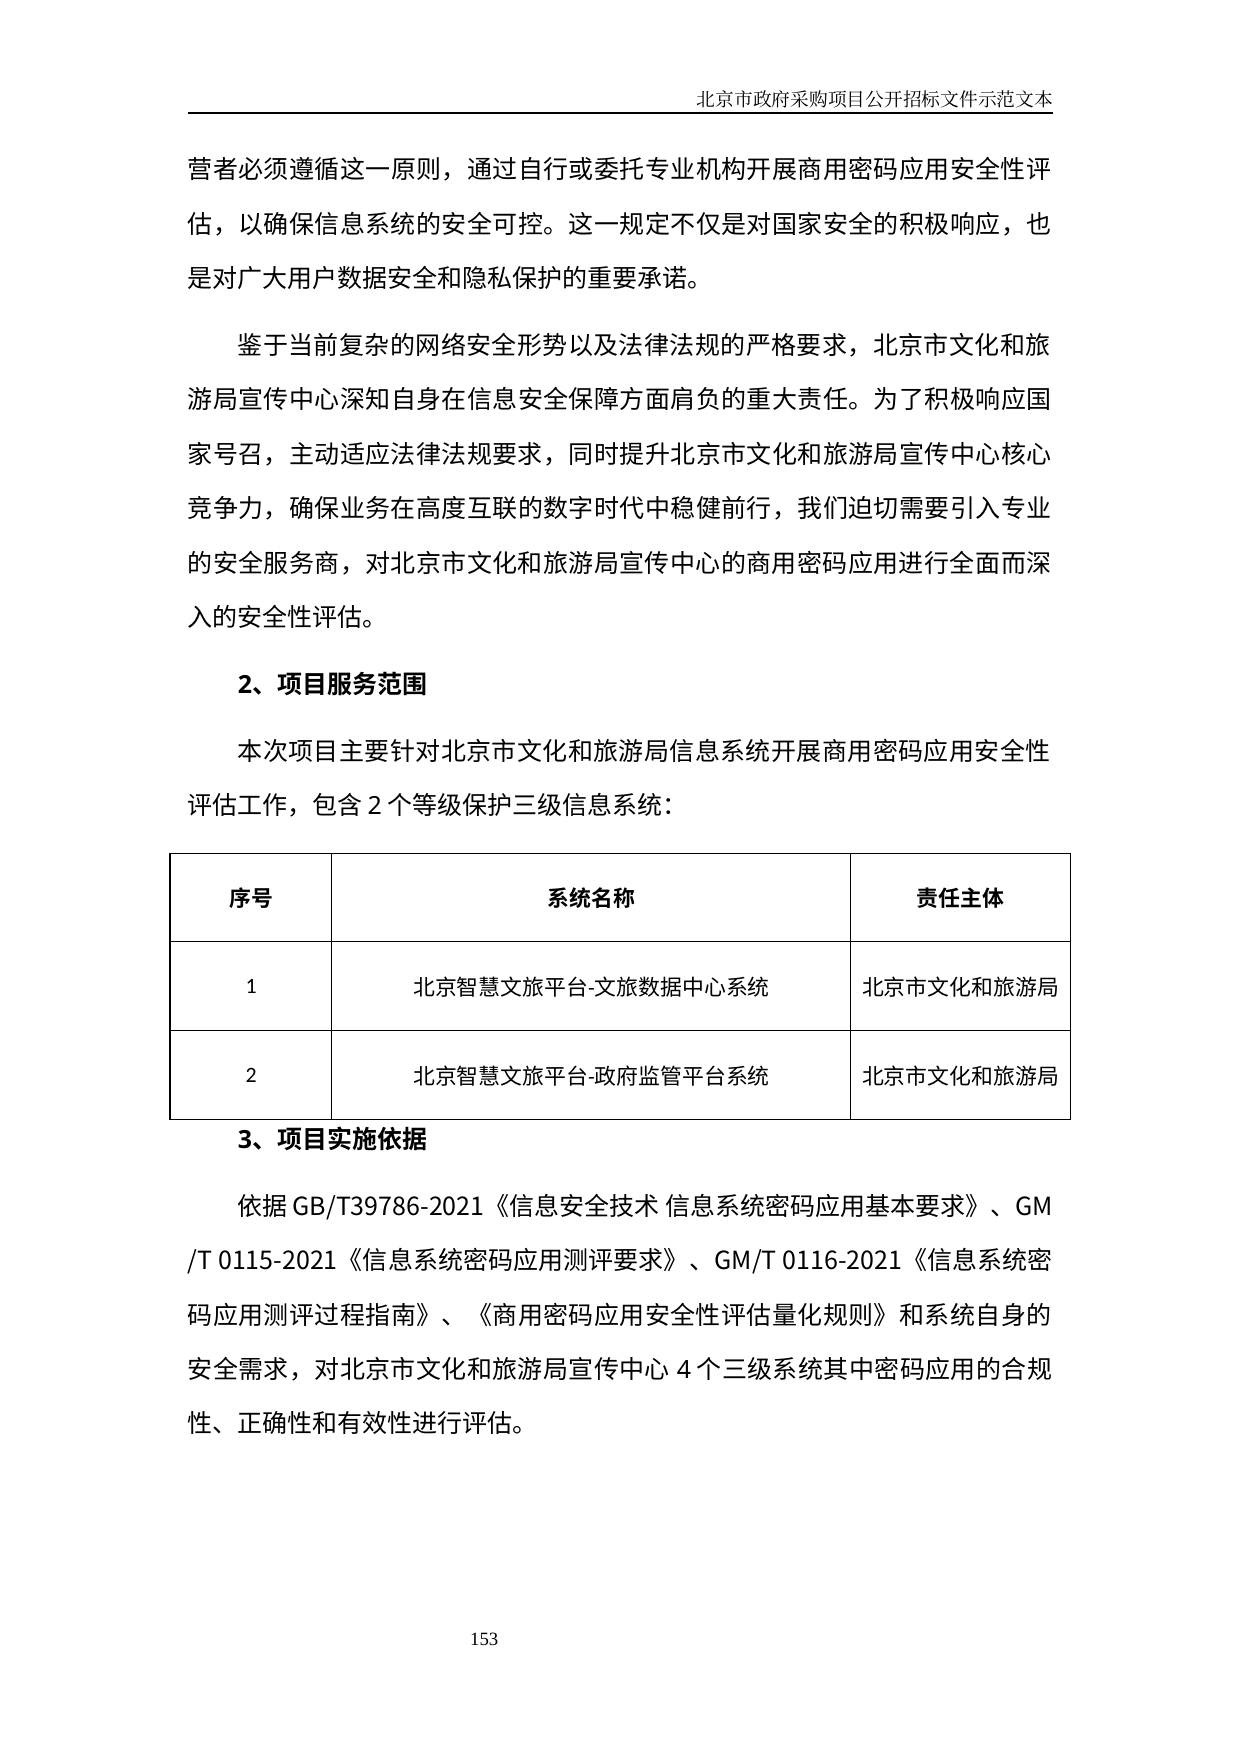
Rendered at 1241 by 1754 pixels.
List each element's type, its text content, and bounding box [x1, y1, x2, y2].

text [187, 150, 1053, 295]
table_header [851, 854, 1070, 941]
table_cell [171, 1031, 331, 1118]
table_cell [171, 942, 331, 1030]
text 鉴于当前复杂的网络安全形势以及法律法规的严格要求，北京市文化和旅游局宣传中心深知自身在信息安全保障方面肩负的重大责任。为了积极响应国家号召，主动适应法律法规要求，同时提升北京市文化和旅游局宣传中心核心竞争力，确保业务在高度互联的数字时代中稳健前行，我们迫切需要引入专业的安全服务商，对北京市文化和旅游局宣传中心的商用密码应用进行全面而深入的安全性评估。 [187, 326, 1053, 634]
text 依据GB/T39786-2021《信息安全技术 信息系统密码应用基本要求》、GM/T 0115-2021《信息系统密码应用测评要求》、GM/T 0116-2021《信息系统密码应用测评过程指南》、《商用密码应用安全性评估量化规则》和系统自身的安全需求，对北京市文化和旅游局宣传中心4个三级系统其中密码应用的合规性、正确性和有效性进行评估。 [187, 1186, 1053, 1440]
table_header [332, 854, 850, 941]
text 本次项目主要针对北京市文化和旅游局信息系统开展商用密码应用安全性评估工作，包含2个等级保护三级信息系统： [187, 731, 1053, 822]
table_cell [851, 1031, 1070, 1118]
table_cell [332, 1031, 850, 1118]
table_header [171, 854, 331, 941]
subtitle 3、项目实施依据 [187, 1120, 1053, 1156]
subtitle 2、项目服务范围 [187, 664, 1053, 701]
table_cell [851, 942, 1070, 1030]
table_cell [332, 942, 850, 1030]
